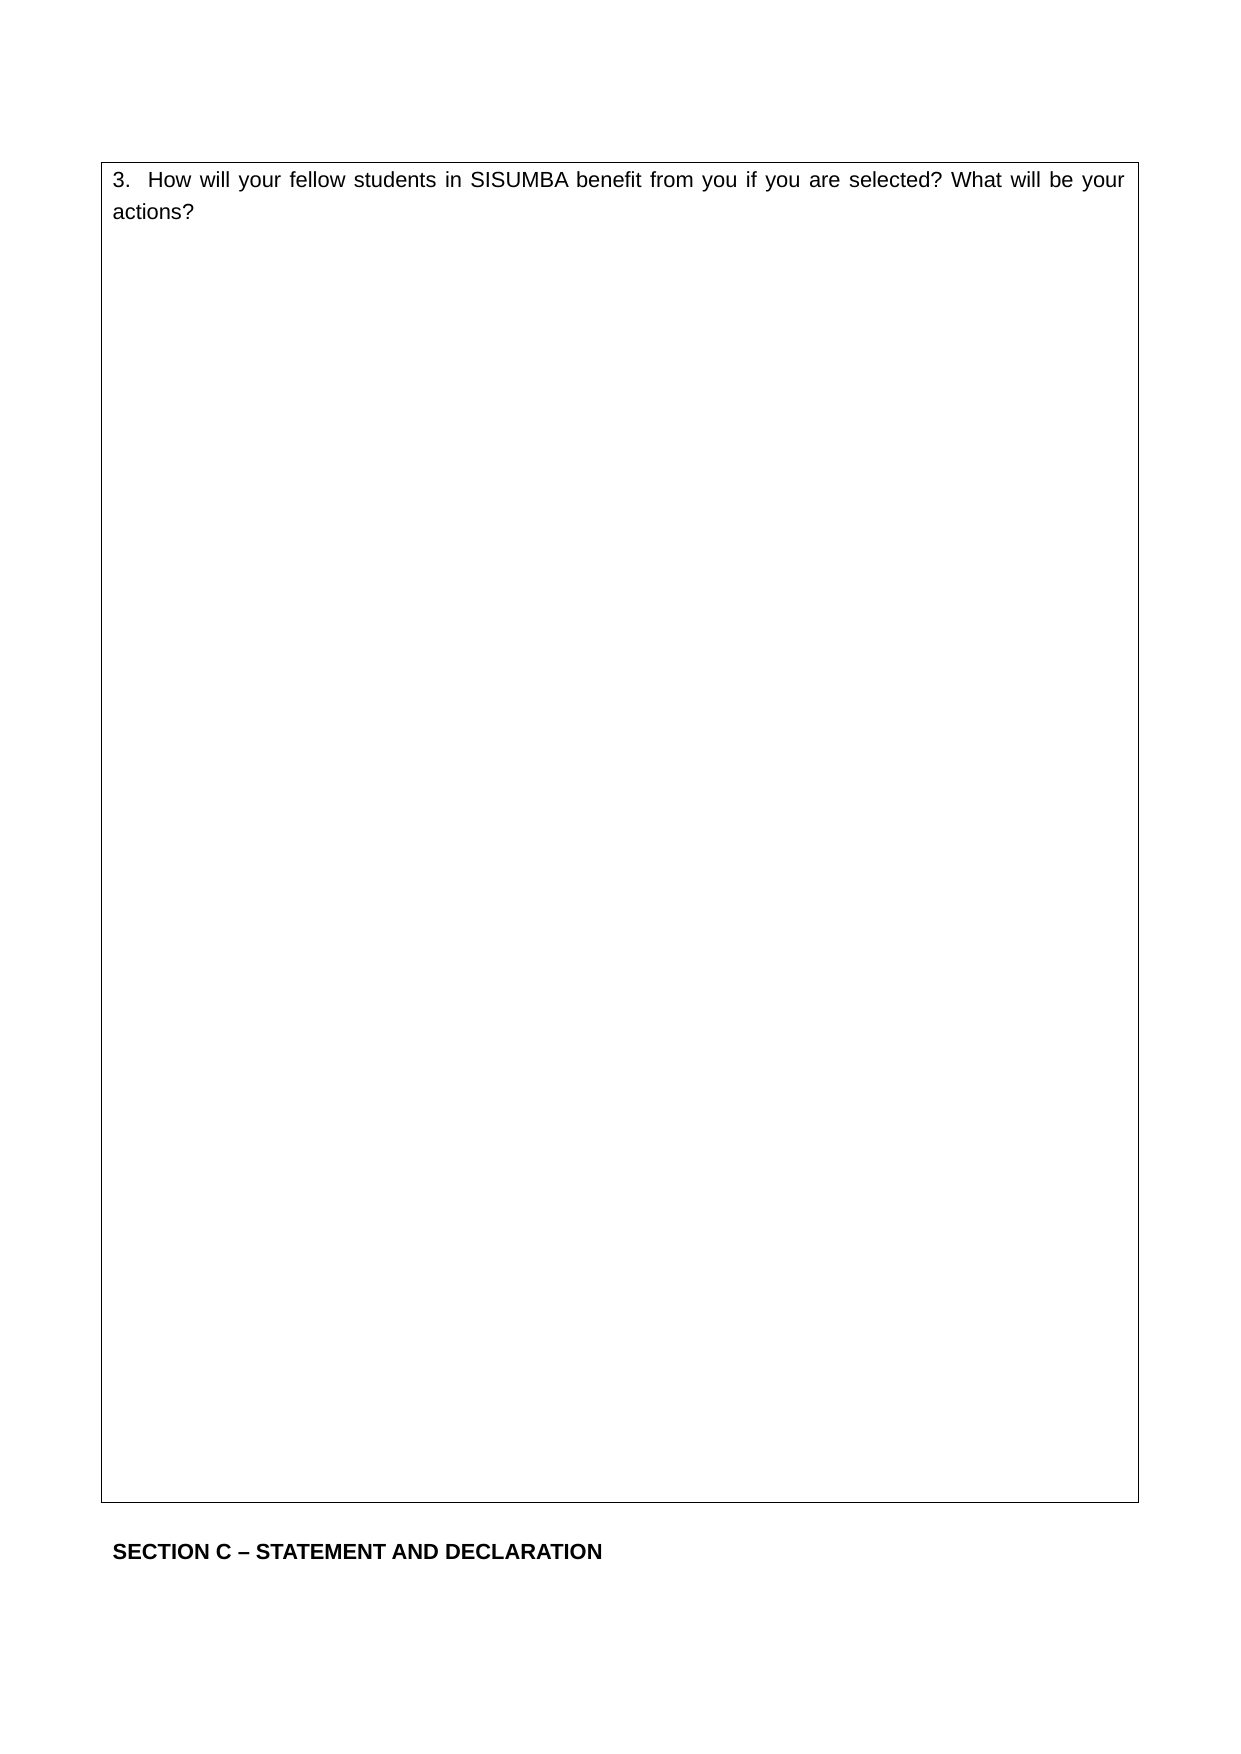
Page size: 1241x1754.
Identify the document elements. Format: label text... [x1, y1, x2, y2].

text SECTION C – STATEMENT AND DECLARATION [112, 1535, 1128, 1568]
table_cell 3. How will your fellow students in SISUMBA benefit from you if you are selected? What will be your actions? [102, 163, 1138, 1502]
